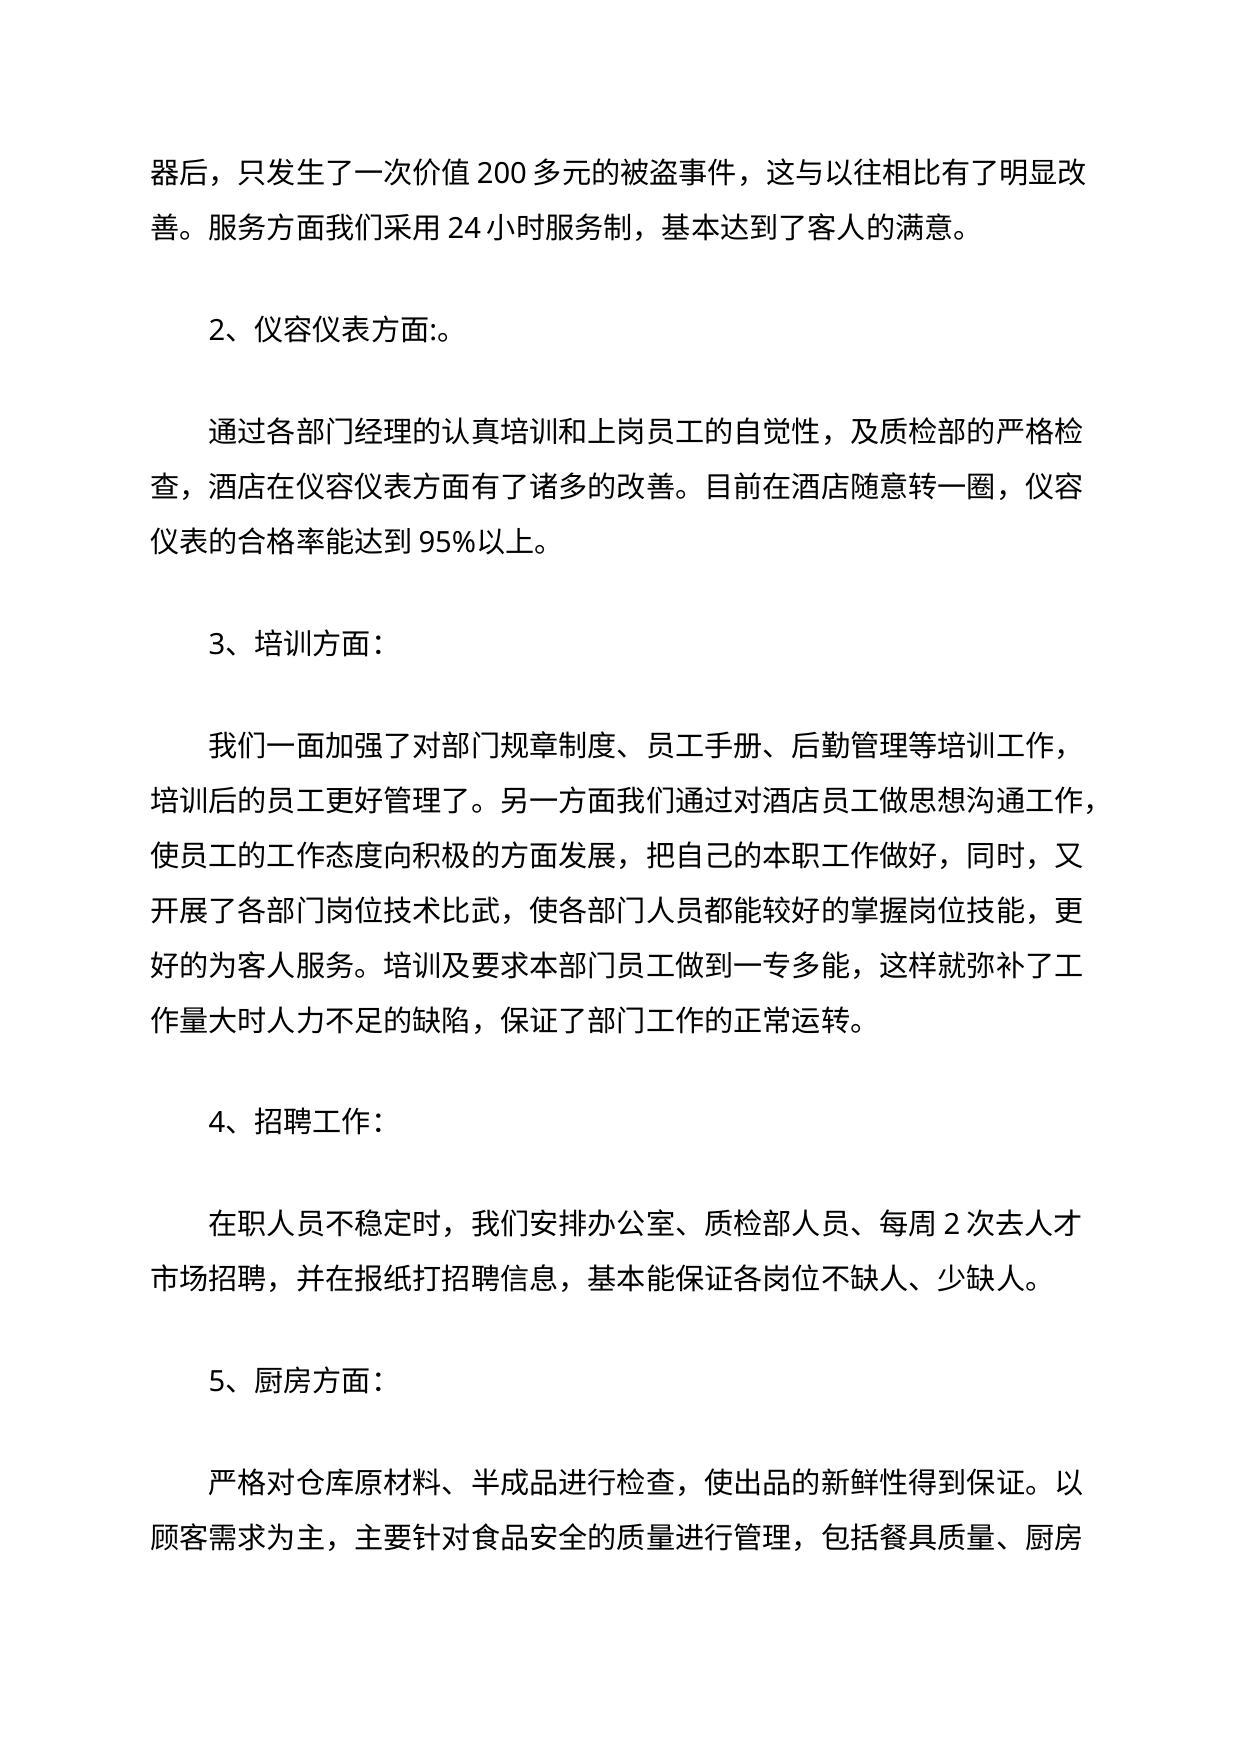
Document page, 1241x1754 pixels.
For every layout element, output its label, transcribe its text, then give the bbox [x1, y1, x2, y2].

text 5、厨房方面： [150, 1358, 1090, 1400]
text 通过各部门经理的认真培训和上岗员工的自觉性，及质检部的严格检查，酒店在仪容仪表方面有了诸多的改善。目前在酒店随意转一圈，仪容仪表的合格率能达到95%以上。 [150, 409, 1090, 561]
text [150, 1460, 1090, 1557]
text 我们一面加强了对部门规章制度、员工手册、后勤管理等培训工作，培训后的员工更好管理了。另一方面我们通过对酒店员工做思想沟通工作，使员工的工作态度向积极的方面发展，把自己的本职工作做好，同时，又开展了各部门岗位技术比武，使各部门人员都能较好的掌握岗位技能，更好的为客人服务。培训及要求本部门员工做到一专多能，这样就弥补了工作量大时人力不足的缺陷，保证了部门工作的正常运转。 [150, 723, 1090, 1039]
text 3、培训方面： [150, 621, 1090, 663]
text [150, 150, 1090, 247]
text 2、仪容仪表方面:。 [150, 307, 1090, 349]
text 4、招聘工作： [150, 1099, 1090, 1141]
text 在职人员不稳定时，我们安排办公室、质检部人员、每周2次去人才市场招聘，并在报纸打招聘信息，基本能保证各岗位不缺人、少缺人。 [150, 1201, 1090, 1298]
